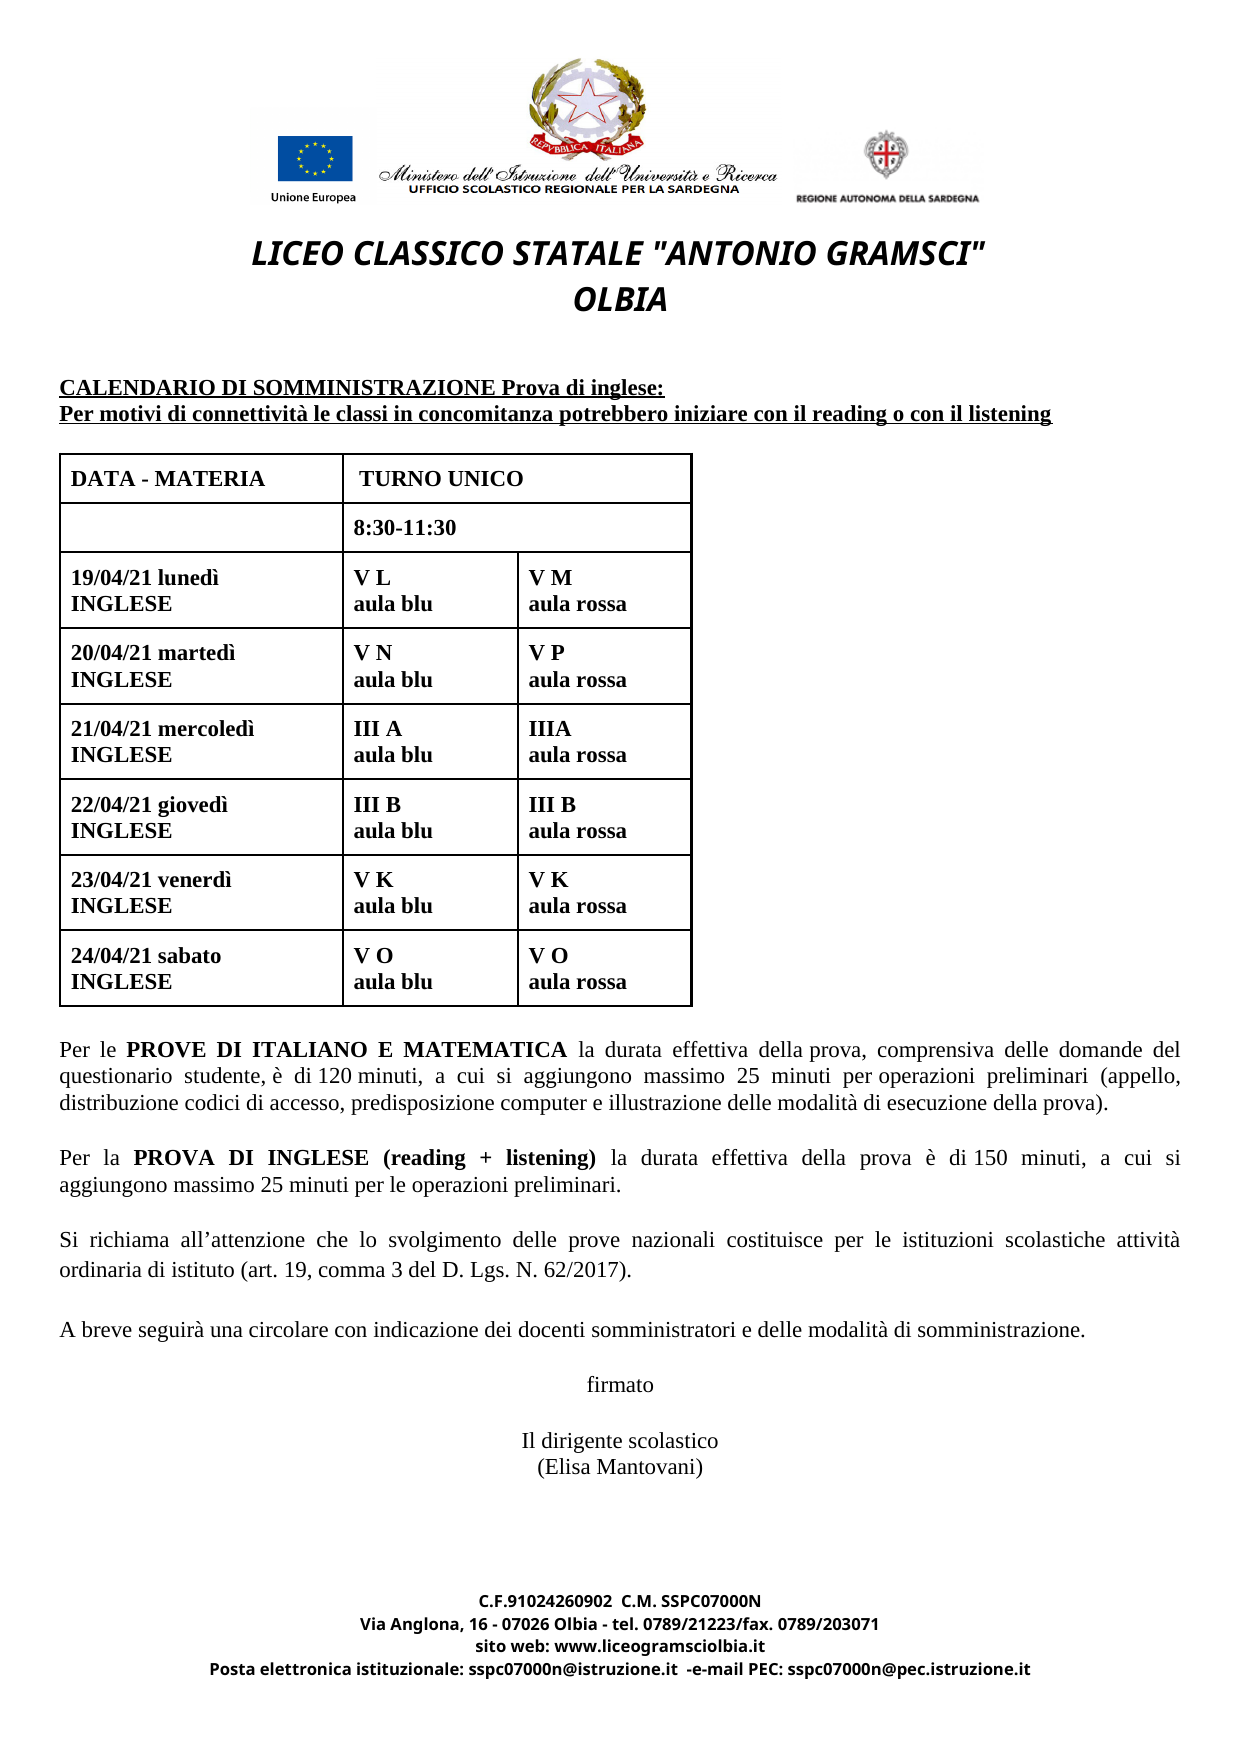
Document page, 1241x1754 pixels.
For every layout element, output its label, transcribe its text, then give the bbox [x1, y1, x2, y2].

text firmato [59, 1371, 1181, 1398]
table_cell 19/04/21 lunedì INGLESE [61, 553, 342, 627]
table_cell V N aula blu [344, 629, 517, 702]
text A breve seguirà una circolare con indicazione dei docenti somministratori e delle modalità di somministrazione. [59, 1316, 1181, 1342]
table_cell V L aula blu [344, 553, 517, 627]
table_cell V O aula rossa [519, 931, 690, 1005]
table_cell V P aula rossa [519, 629, 690, 702]
table_cell 20/04/21 martedì INGLESE [61, 629, 342, 702]
table_cell III A aula blu [344, 705, 517, 778]
table_cell V K aula rossa [519, 856, 690, 929]
table_cell III B aula rossa [519, 780, 690, 854]
text CALENDARIO DI SOMMINISTRAZIONE Prova di inglese: [59, 374, 1181, 400]
text Si richiama all’attenzione che lo svolgimento delle prove nazionali costituisce per le istituzioni scolastiche attività ordinaria di istituto (art. 19, comma 3 del D. Lgs. N. 62/2017). [59, 1226, 1181, 1283]
table_cell III B aula blu [344, 780, 517, 854]
text Il dirigente scolastico [59, 1427, 1181, 1453]
table_cell 21/04/21 mercoledì INGLESE [61, 705, 342, 778]
text Per motivi di connettività le classi in concomitanza potrebbero iniziare con il reading o con il listening [59, 400, 1181, 426]
table_cell V K aula blu [344, 856, 517, 929]
table_header TURNO UNICO [344, 455, 690, 502]
table_cell 24/04/21 sabato INGLESE [61, 931, 342, 1005]
table_cell V O aula blu [344, 931, 517, 1005]
table_cell 22/04/21 giovedì INGLESE [61, 780, 342, 854]
picture [250, 56, 991, 205]
text Per la PROVA DI INGLESE (reading + listening) la durata effettiva della prova è di 150 minuti, a cui si aggiungono massimo 25 minuti per le operazioni preliminari. [59, 1144, 1181, 1197]
text Per le PROVE DI ITALIANO E MATEMATICA la durata effettiva della prova, comprensiva delle domande del questionario studente, è di 120 minuti, a cui si aggiungono massimo 25 minuti per operazioni preliminari (appello, distribuzione codici di accesso, predisposizione computer e illustrazione delle modalità di esecuzione della prova). [59, 1036, 1181, 1115]
table_header DATA - MATERIA [61, 455, 342, 502]
table_cell [61, 504, 342, 551]
table_cell 8:30-11:30 [344, 504, 690, 551]
text (Elisa Mantovani) [59, 1453, 1181, 1480]
table_cell IIIA aula rossa [519, 705, 690, 778]
table_cell 23/04/21 venerdì INGLESE [61, 856, 342, 929]
table_cell V M aula rossa [519, 553, 690, 627]
